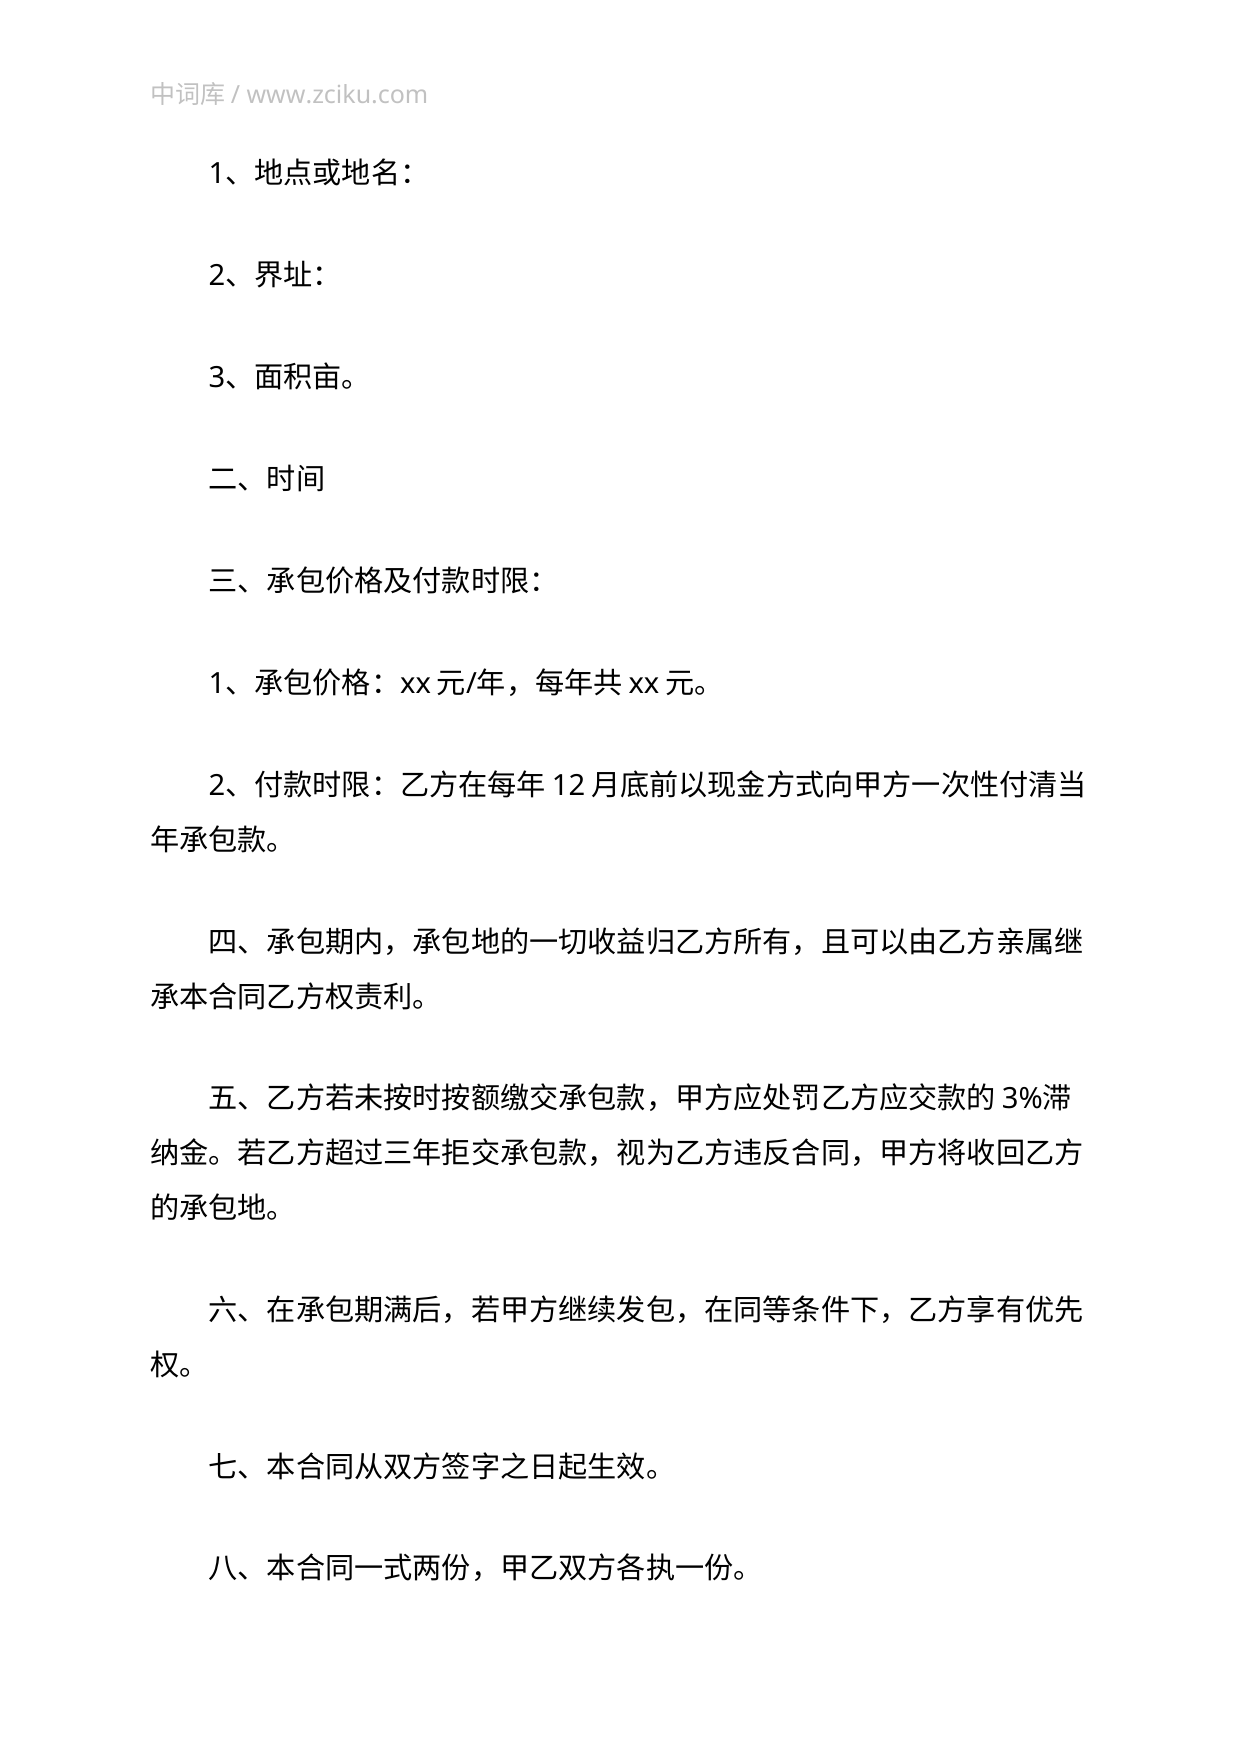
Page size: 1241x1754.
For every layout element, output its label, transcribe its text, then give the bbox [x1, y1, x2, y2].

text 八、本合同一式两份，甲乙双方各执一份。 [150, 1545, 1090, 1587]
text 3、面积亩。 [150, 354, 1090, 396]
text 三、承包价格及付款时限： [150, 558, 1090, 600]
text 1、地点或地名： [150, 150, 1090, 192]
text 七、本合同从双方签字之日起生效。 [150, 1443, 1090, 1486]
text 五、乙方若未按时按额缴交承包款，甲方应处罚乙方应交款的3%滞纳金。若乙方超过三年拒交承包款，视为乙方违反合同，甲方将收回乙方的承包地。 [150, 1075, 1090, 1227]
text 四、承包期内，承包地的一切收益归乙方所有，且可以由乙方亲属继承本合同乙方权责利。 [150, 918, 1090, 1015]
text 1、承包价格：xx元/年，每年共xx元。 [150, 659, 1090, 702]
text 六、在承包期满后，若甲方继续发包，在同等条件下，乙方享有优先权。 [150, 1287, 1090, 1384]
text 2、付款时限：乙方在每年12月底前以现金方式向甲方一次性付清当年承包款。 [150, 761, 1090, 859]
text 2、界址： [150, 252, 1090, 294]
text 二、时间 [150, 456, 1090, 498]
